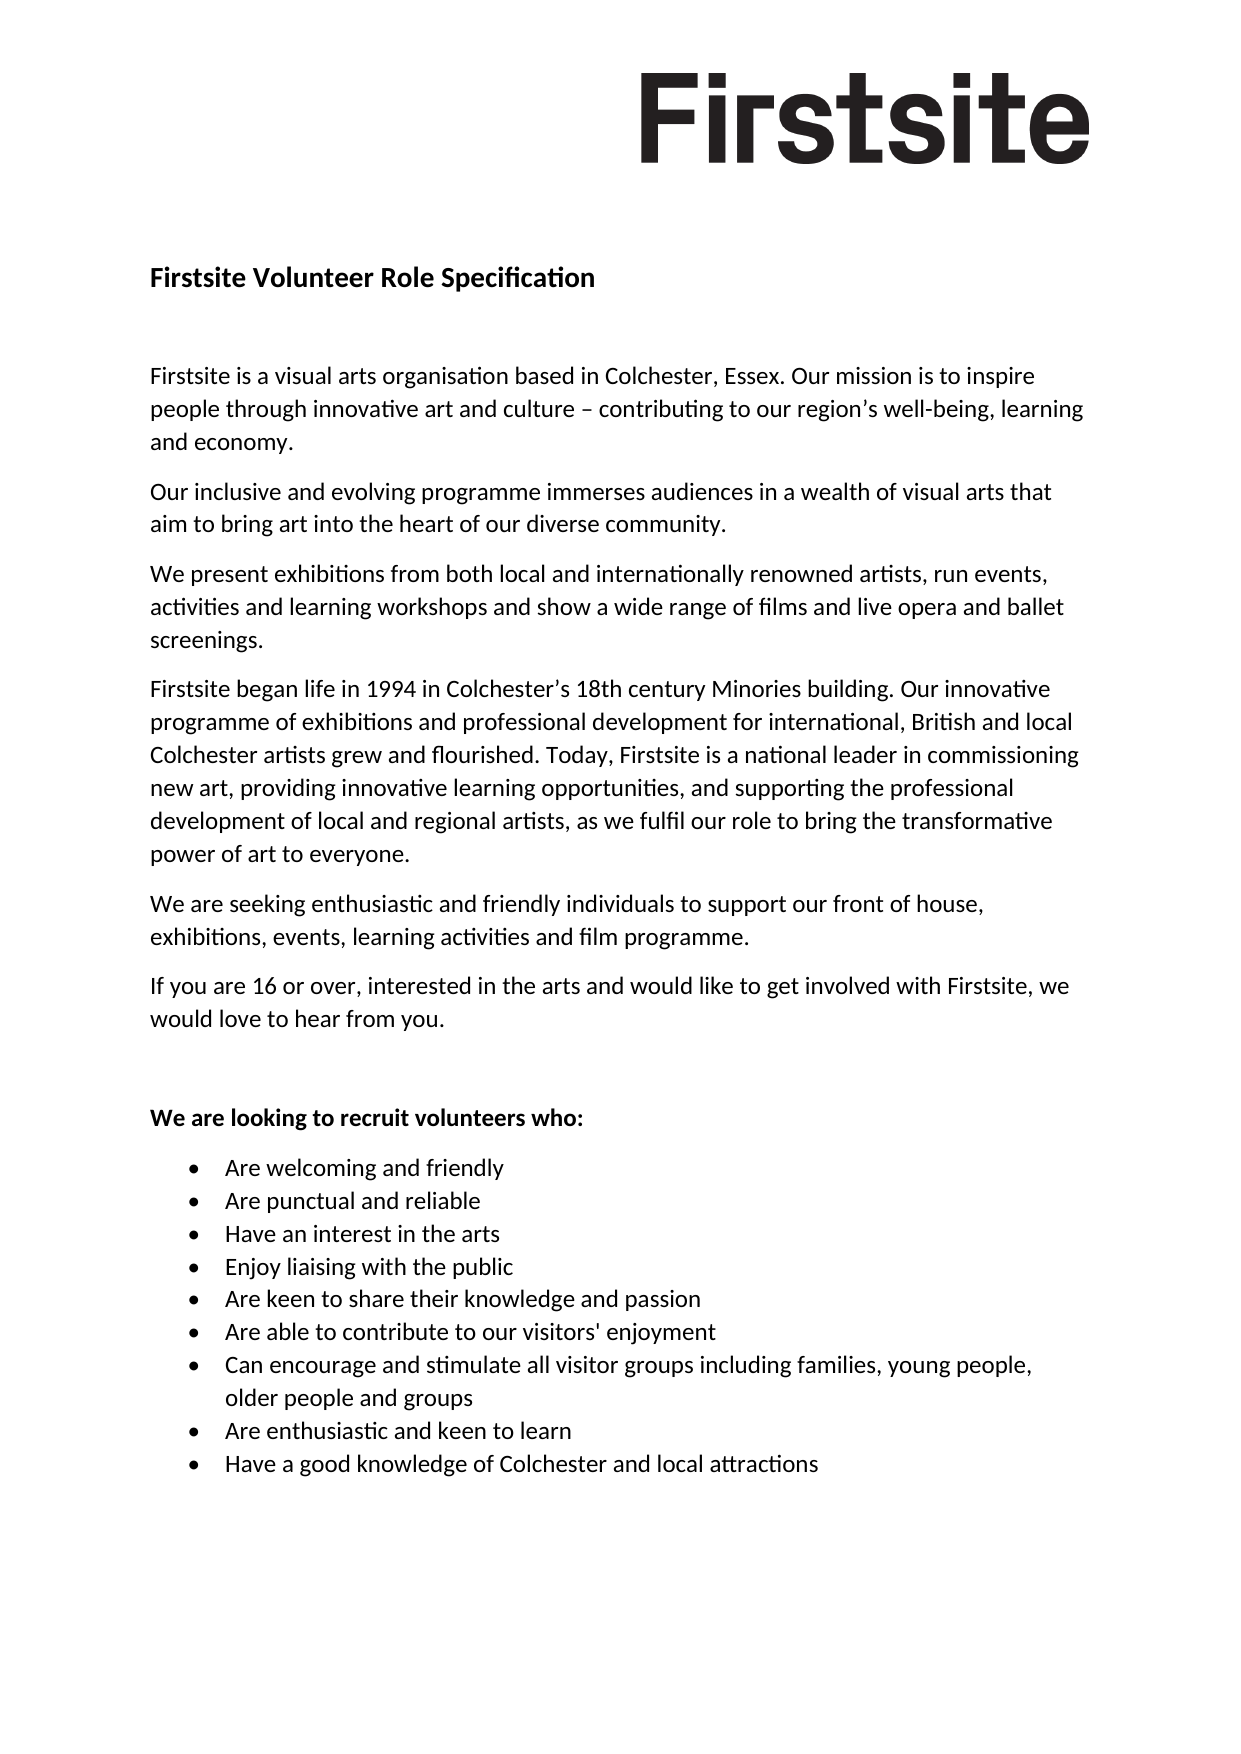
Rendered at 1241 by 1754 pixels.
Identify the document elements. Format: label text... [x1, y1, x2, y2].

text If you are 16 or over, interested in the arts and would like to get involved with Firstsite, we would love to hear from you. [150, 970, 1090, 1034]
list Are keen to share their knowledge and passion [187, 1284, 1090, 1314]
text We are looking to recruit volunteers who: [150, 1102, 1090, 1133]
list Enjoy liaising with the public [187, 1251, 1090, 1281]
list Are able to contribute to our visitors' enjoyment [187, 1317, 1090, 1347]
text We present exhibitions from both local and internationally renowned artists, run events, activities and learning workshops and show a wide range of films and live opera and ballet screenings. [150, 558, 1090, 654]
text Firstsite is a visual arts organisation based in Colchester, Essex. Our mission is to inspire people through innovative art and culture – contributing to our region’s well-being, learning and economy. [150, 360, 1090, 457]
text We are seeking enthusiastic and friendly individuals to support our front of house, exhibitions, events, learning activities and film programme. [150, 888, 1090, 951]
list Have a good knowledge of Colchester and local attractions [187, 1448, 1090, 1479]
text Firstsite began life in 1994 in Colchester’s 18th century Minories building. Our innovative programme of exhibitions and professional development for international, British and local Colchester artists grew and flourished. Today, Firstsite is a national leader in commissioning new art, providing innovative learning opportunities, and supporting the professional development of local and regional artists, as we fulfil our role to bring the transformative power of art to everyone. [150, 674, 1090, 869]
list Are punctual and reliable [187, 1185, 1090, 1215]
text Firstsite Volunteer Role Specification [150, 259, 1090, 295]
list Have an interest in the arts [187, 1218, 1090, 1248]
list Can encourage and stimulate all visitor groups including families, young people, older people and groups [187, 1349, 1090, 1413]
list Are welcoming and friendly [187, 1152, 1090, 1182]
text Our inclusive and evolving programme immerses audiences in a wealth of visual arts that aim to bring art into the heart of our diverse community. [150, 476, 1090, 539]
list Are enthusiastic and keen to learn [187, 1415, 1090, 1446]
picture [641, 73, 1089, 164]
